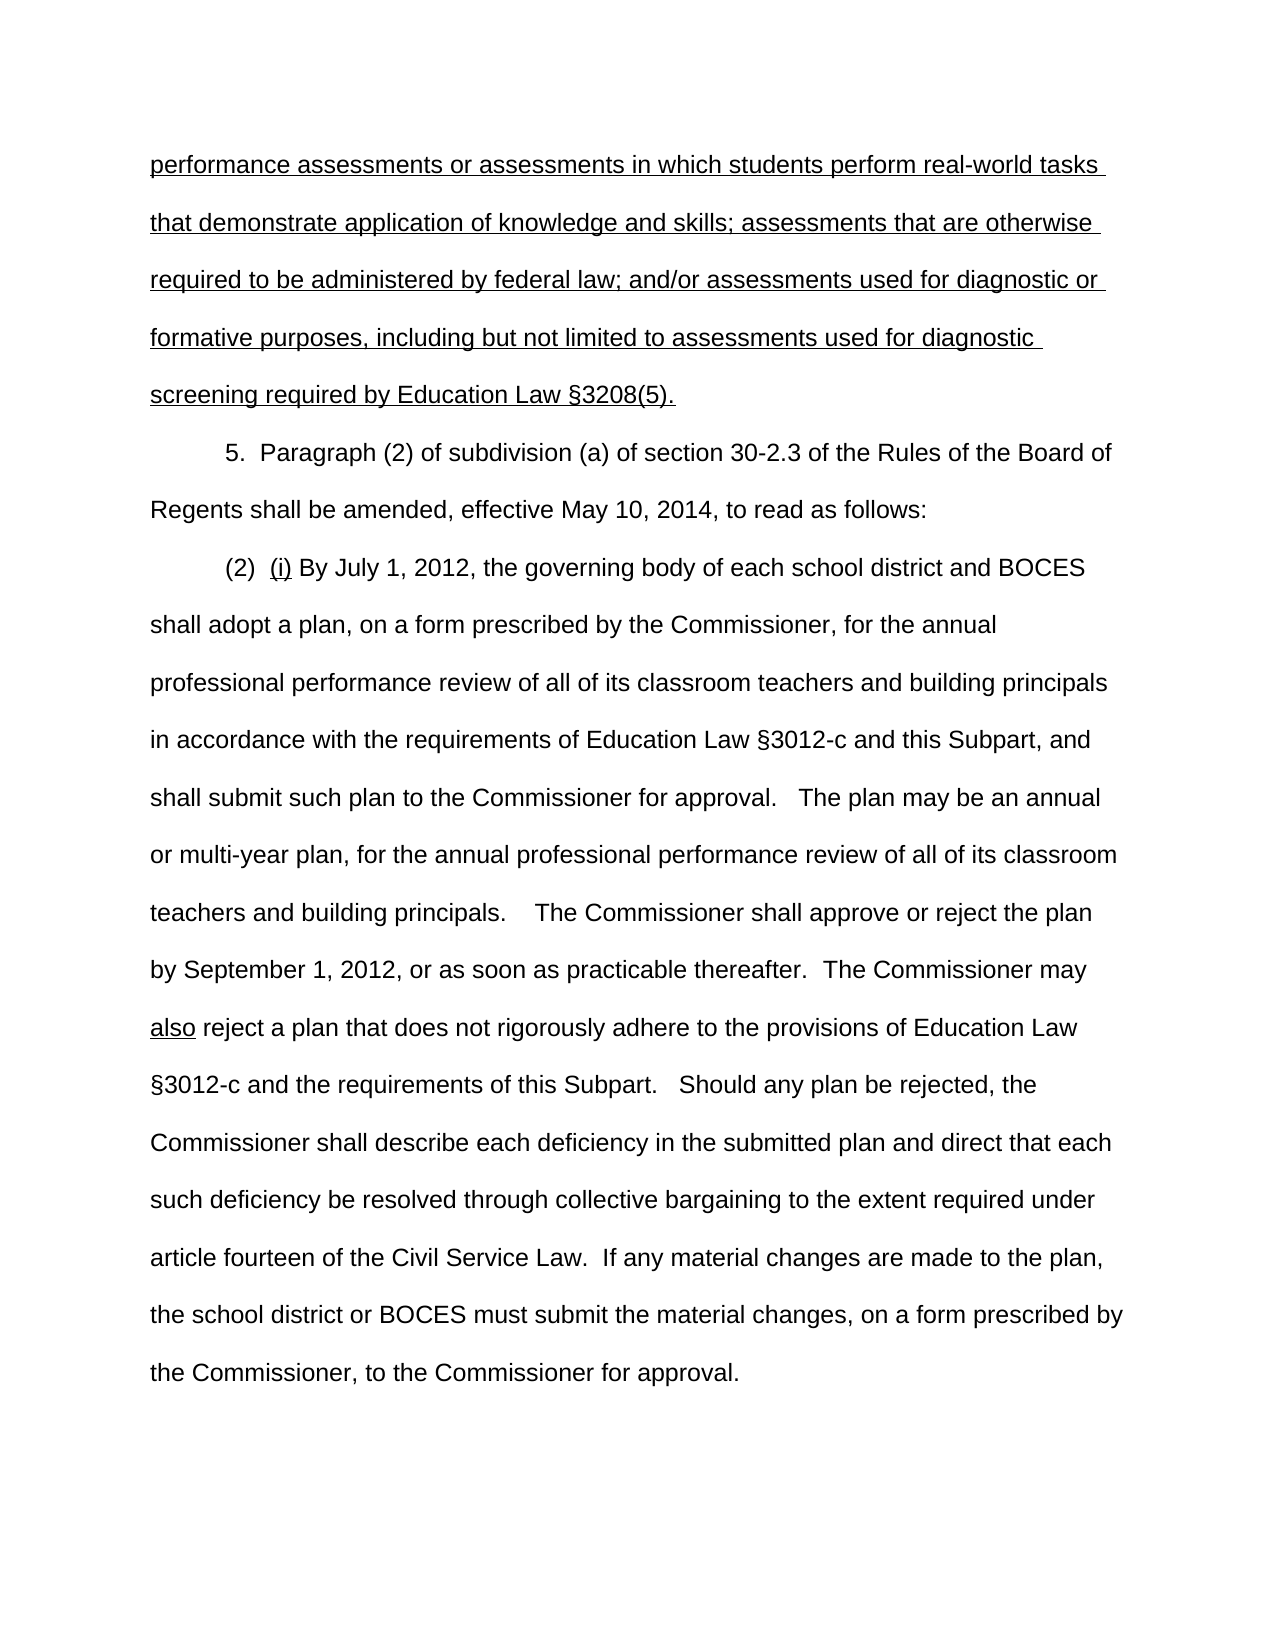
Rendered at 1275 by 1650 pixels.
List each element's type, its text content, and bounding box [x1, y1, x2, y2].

text (2) (i) By July 1, 2012, the governing body of each school district and BOCES shall adopt a plan, on a form prescribed by the Commissioner, for the annual professional performance review of all of its classroom teachers and building principals in accordance with the requirements of Education Law §3012-c and this Subpart, and shall submit such plan to the Commissioner for approval. The plan may be an annual or multi-year plan, for the annual professional performance review of all of its classroom teachers and building principals. The Commissioner shall approve or reject the plan by September 1, 2012, or as soon as practicable thereafter. The Commissioner may also reject a plan that does not rigorously adhere to the provisions of Education Law §3012-c and the requirements of this Subpart. Should any plan be rejected, the Commissioner shall describe each deficiency in the submitted plan and direct that each such deficiency be resolved through collective bargaining to the extent required under article fourteen of the Civil Service Law. If any material changes are made to the plan, the school district or BOCES must submit the material changes, on a form prescribed by the Commissioner, to the Commissioner for approval. [150, 552, 1125, 1386]
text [150, 150, 1125, 409]
text 5. Paragraph (2) of subdivision (a) of section 30-2.3 of the Rules of the Board of Regents shall be amended, effective May 10, 2014, to read as follows: [150, 437, 1125, 524]
